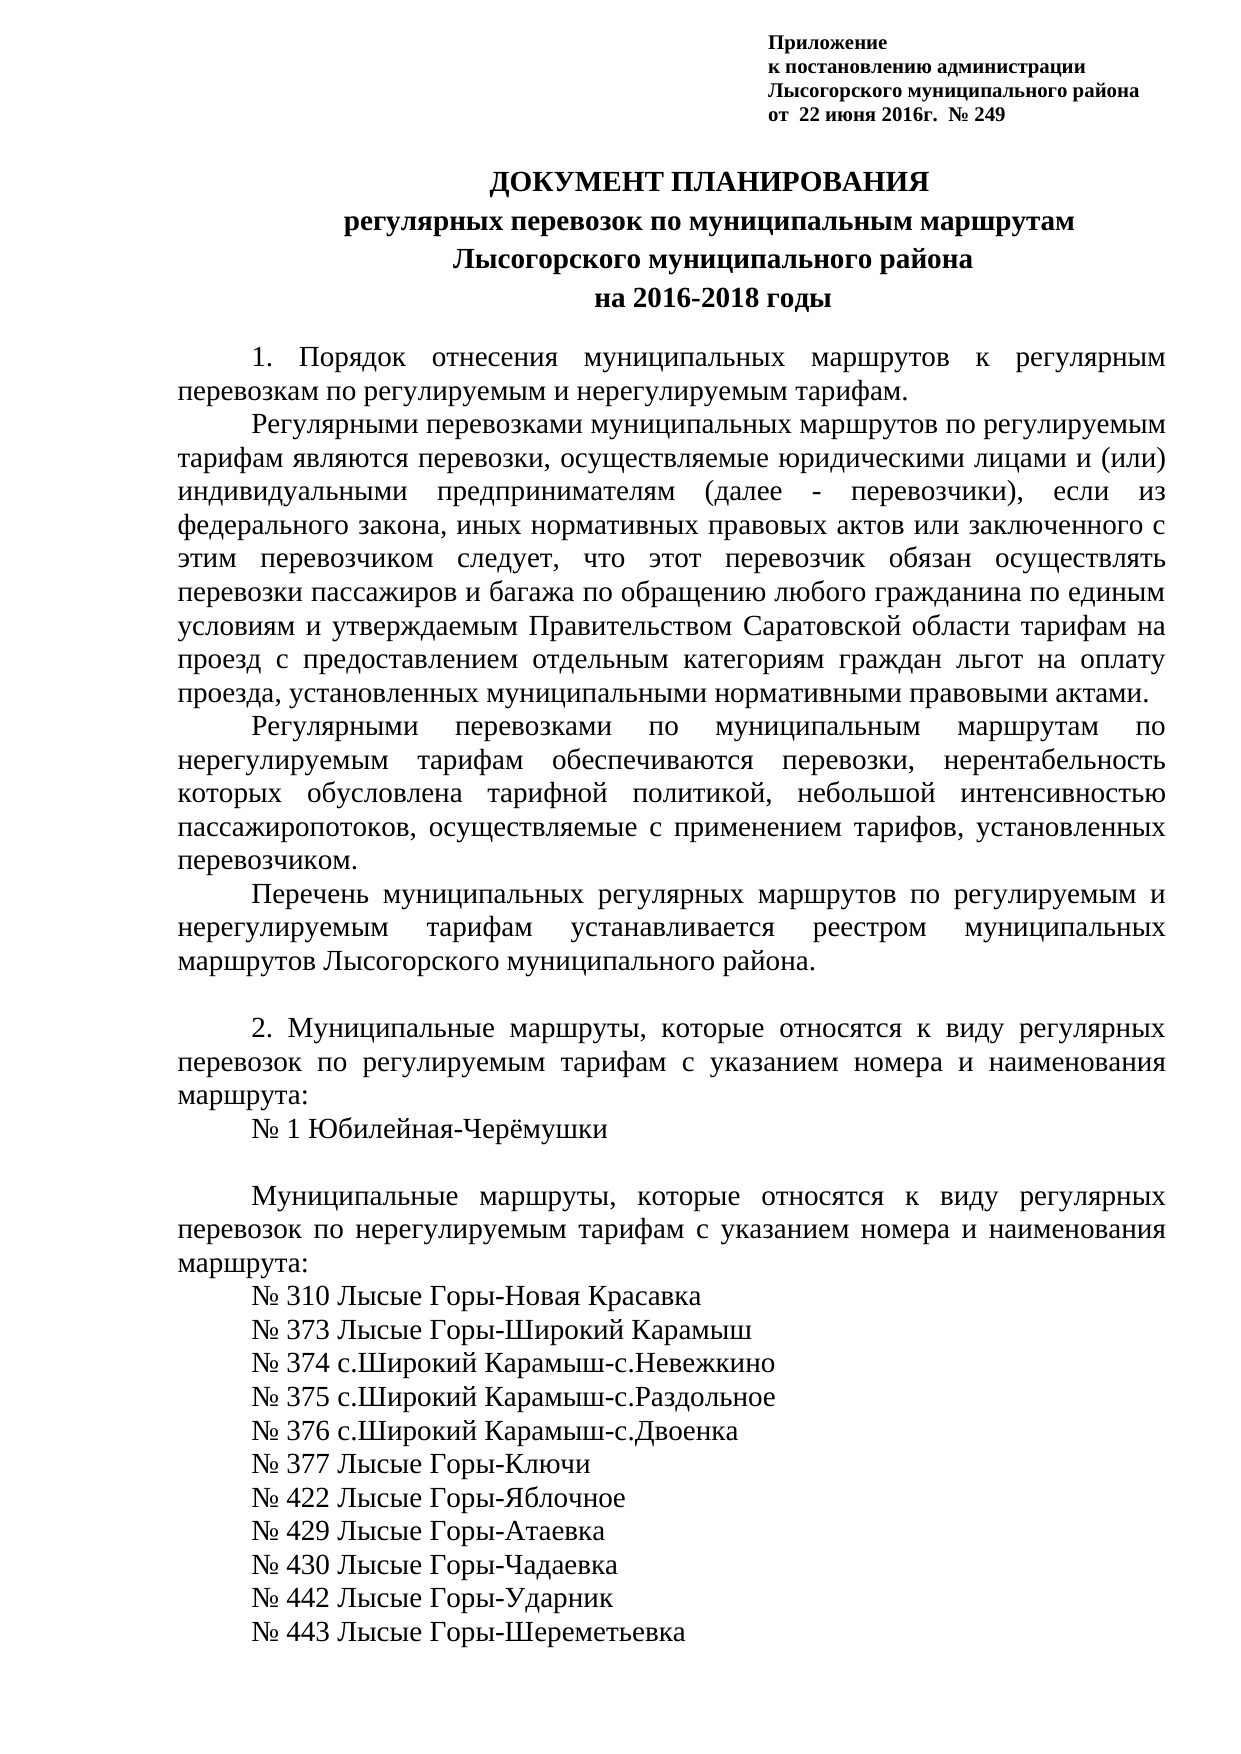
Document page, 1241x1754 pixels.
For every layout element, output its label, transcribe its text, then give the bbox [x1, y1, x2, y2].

text Муниципальные маршруты, которые относятся к виду регулярных перевозок по нерегулируемым тарифам с указанием номера и наименования маршрута: [177, 1178, 1167, 1278]
text № 377 Лысые Горы-Ключи [177, 1446, 1167, 1480]
text Приложение [768, 29, 1167, 54]
text № 443 Лысые Горы-Шереметьевка [177, 1614, 1167, 1647]
text № 374 с.Широкий Карамыш-с.Невежкино [177, 1346, 1167, 1379]
list Лысогорского муниципального района [252, 241, 1167, 275]
text № 310 Лысые Горы-Новая Красавка [177, 1278, 1167, 1312]
text № 430 Лысые Горы-Чадаевка [177, 1547, 1167, 1580]
text № 373 Лысые Горы-Широкий Карамыш [177, 1312, 1167, 1346]
text № 1 Юбилейная-Черёмушки [177, 1111, 1167, 1144]
text № 375 с.Широкий Карамыш-с.Раздольное [177, 1379, 1167, 1413]
list регулярных перевозок по муниципальным маршрутам [252, 203, 1167, 236]
text 1. Порядок отнесения муниципальных маршрутов к регулярным перевозкам по регулируемым и нерегулируемым тарифам. [177, 339, 1167, 406]
text № 429 Лысые Горы-Атаевка [177, 1513, 1167, 1547]
text № 422 Лысые Горы-Яблочное [177, 1480, 1167, 1513]
list на 2016-2018 годы [252, 280, 1167, 313]
text Регулярными перевозками муниципальных маршрутов по регулируемым тарифам являются перевозки, осуществляемые юридическими лицами и (или) индивидуальными предпринимателям (далее - перевозчики), если из федерального закона, иных нормативных правовых актов или заключенного с этим перевозчиком следует, что этот перевозчик обязан осуществлять перевозки пассажиров и багажа по обращению любого гражданина по единым условиям и утверждаемым Правительством Саратовской области тарифам на проезд с предоставлением отдельным категориям граждан льгот на оплату проезда, установленных муниципальными нормативными правовыми актами. [177, 406, 1167, 708]
list ДОКУМЕНТ ПЛАНИРОВАНИЯ [252, 164, 1167, 198]
text 2. Муниципальные маршруты, которые относятся к виду регулярных перевозок по регулируемым тарифам с указанием номера и наименования маршрута: [177, 1010, 1167, 1111]
text от 22 июня 2016г. № 249 [768, 102, 1167, 126]
text Регулярными перевозками по муниципальным маршрутам по нерегулируемым тарифам обеспечиваются перевозки, нерентабельность которых обусловлена тарифной политикой, небольшой интенсивностью пассажиропотоков, осуществляемые с применением тарифов, установленных перевозчиком. [177, 708, 1167, 876]
text № 376 с.Широкий Карамыш-с.Двоенка [177, 1413, 1167, 1446]
text № 442 Лысые Горы-Ударник [177, 1580, 1167, 1614]
text Перечень муниципальных регулярных маршрутов по регулируемым и нерегулируемым тарифам устанавливается реестром муниципальных маршрутов Лысогорского муниципального района. [177, 876, 1167, 977]
text к постановлению администрации Лысогорского муниципального района [768, 54, 1167, 102]
